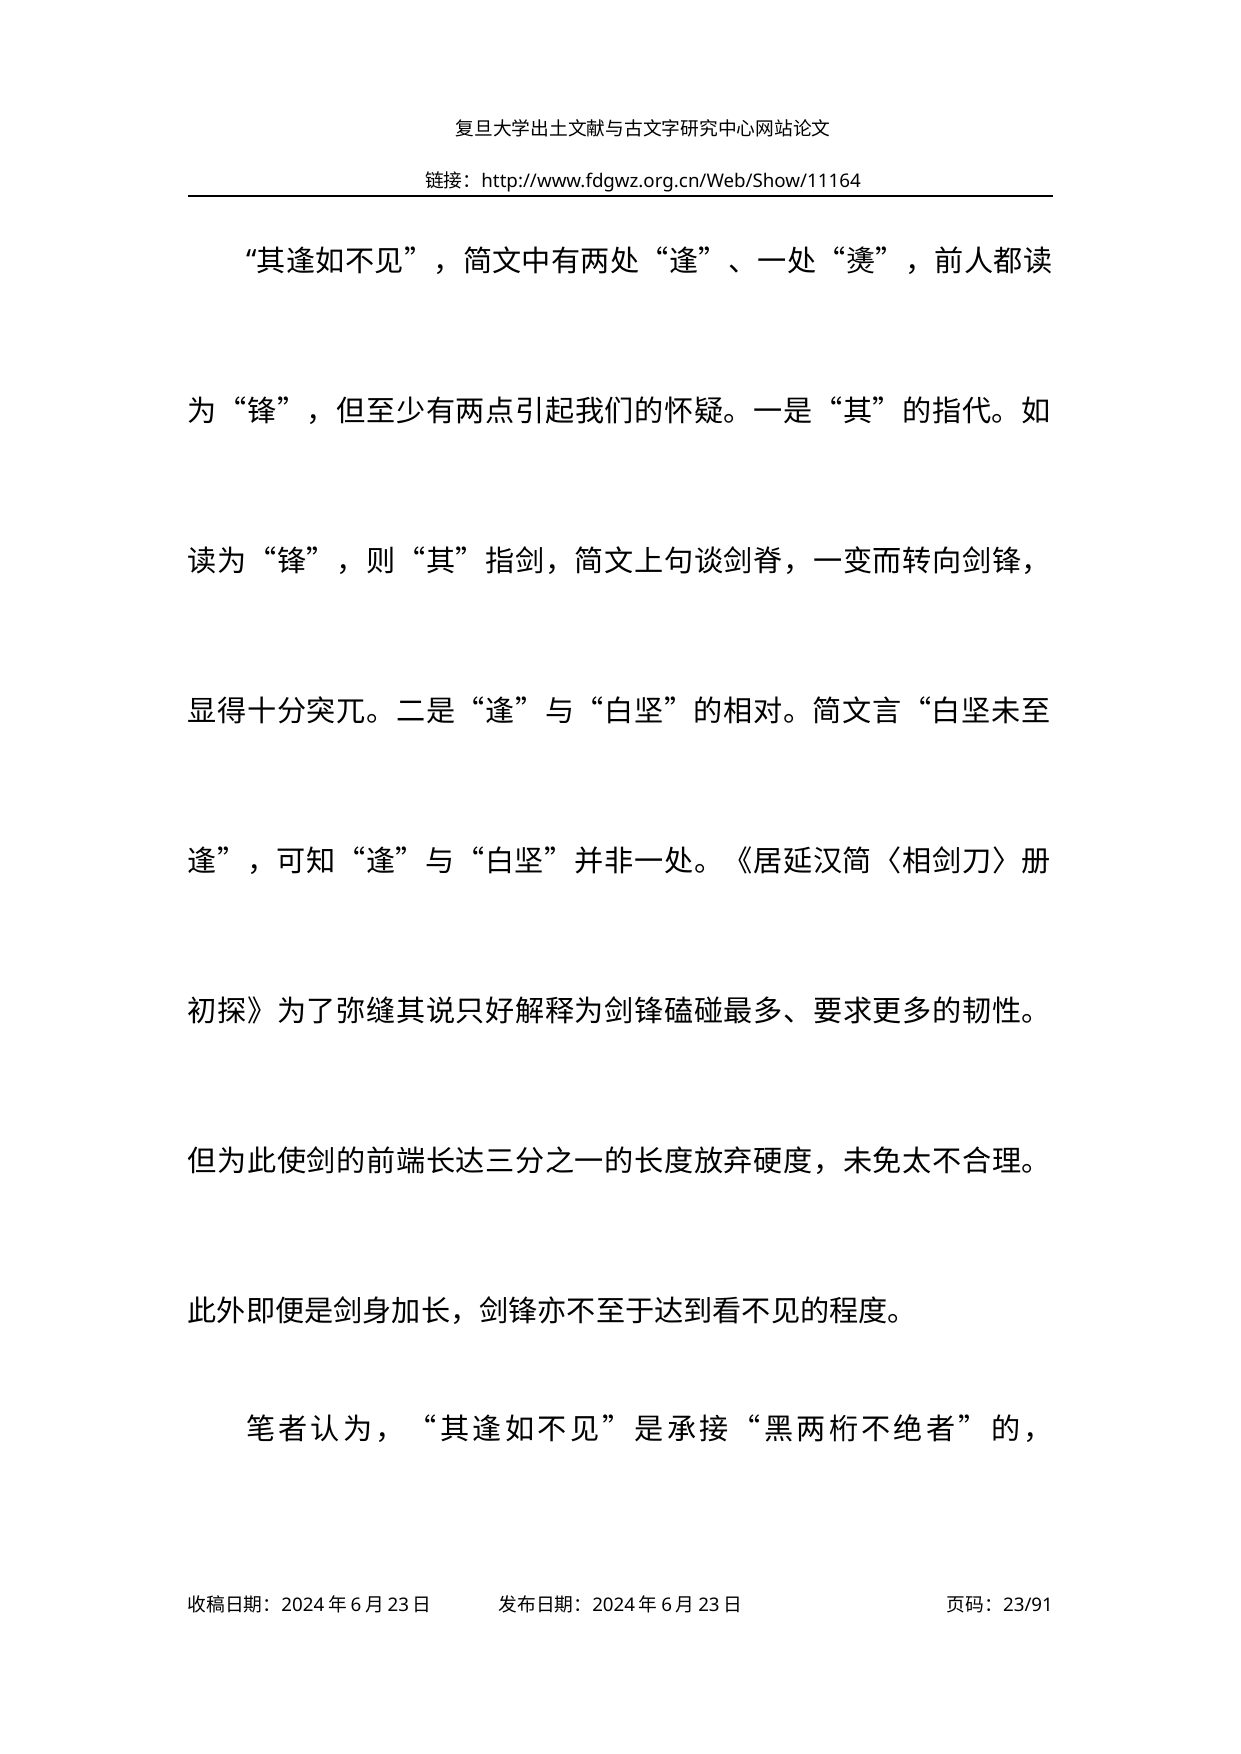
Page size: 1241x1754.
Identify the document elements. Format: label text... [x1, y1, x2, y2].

text “其逢如不见”，简文中有两处“逢”、一处“㷭”，前人都读为“锋”，但至少有两点引起我们的怀疑。一是“其”的指代。如读为“锋”，则“其”指剑，简文上句谈剑脊，一变而转向剑锋，显得十分突兀。二是“逢”与“白坚”的相对。简文言“白坚未至逢”，可知“逢”与“白坚”并非一处。《居延汉简〈相剑刀〉册初探》为了弥缝其说只好解释为剑锋磕碰最多、要求更多的韧性。但为此使剑的前端长达三分之一的长度放弃硬度，未免太不合理。此外即便是剑身加长，剑锋亦不至于达到看不见的程度。 [187, 222, 1053, 1347]
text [187, 1389, 1053, 1464]
